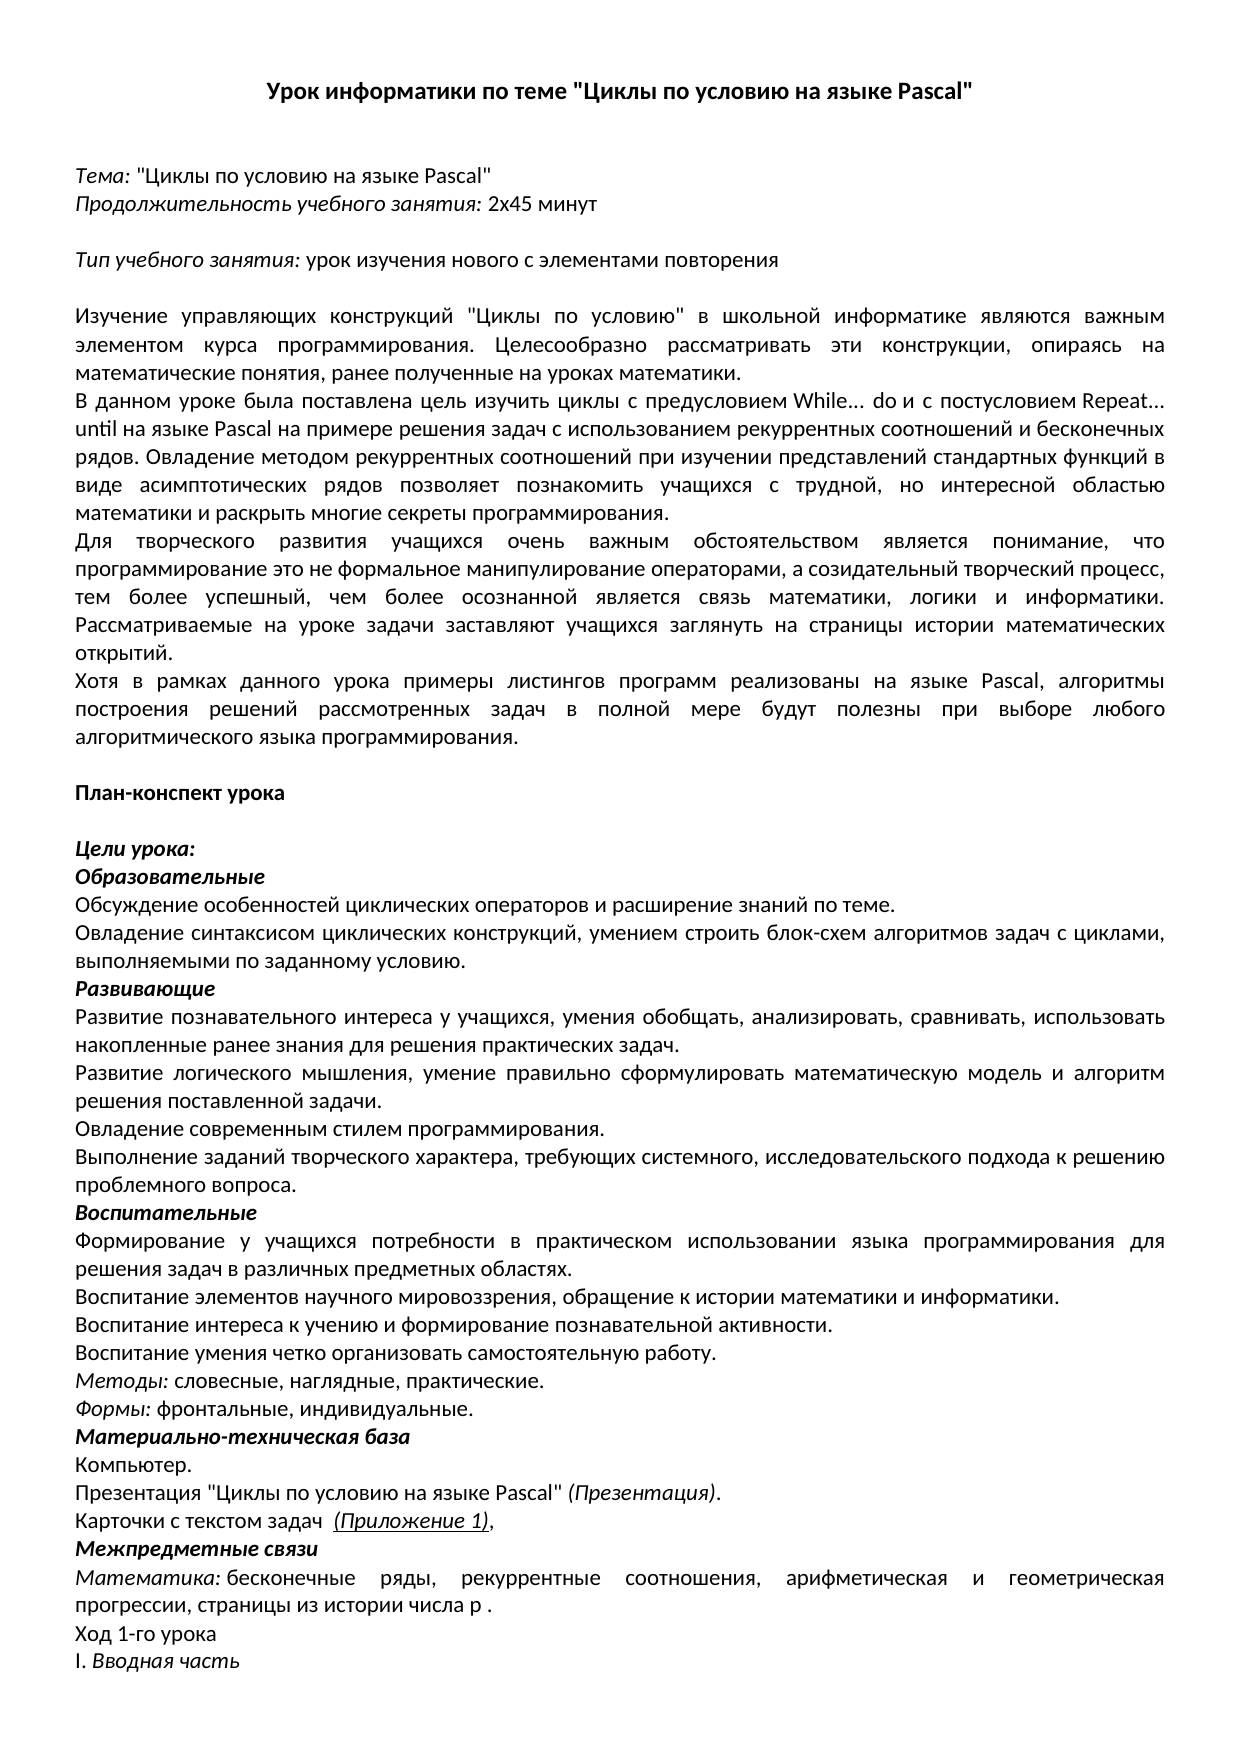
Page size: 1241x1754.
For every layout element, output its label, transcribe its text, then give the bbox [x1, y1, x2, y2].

text Хотя в рамках данного урока примеры листингов программ реализованы на языке Pascal, алгоритмы построения решений рассмотренных задач в полной мере будут полезны при выборе любого алгоритмического языка программирования. [75, 666, 1165, 750]
text Презентация "Циклы по условию на языке Pascal" (Презентация). [75, 1478, 1165, 1507]
text Формирование у учащихся потребности в практическом использовании языка программирования для решения задач в различных предметных областях. [75, 1226, 1165, 1282]
text Овладение современным стилем программирования. [75, 1114, 1165, 1142]
text Тема: "Циклы по условию на языке Pascal" [75, 162, 1165, 189]
text Ход 1-го урока [75, 1619, 1165, 1647]
text Формы: фронтальные, индивидуальные. [75, 1394, 1165, 1422]
text В данном уроке была поставлена цель изучить циклы с предусловием While... do и с постусловием Repeat... until на языке Pascal на примере решения задач с использованием рекуррентных соотношений и бесконечных рядов. Овладение методом рекуррентных соотношений при изучении представлений стандартных функций в виде асимптотических рядов позволяет познакомить учащихся с трудной, но интересной областью математики и раскрыть многие секреты программирования. [75, 386, 1165, 526]
text Изучение управляющих конструкций "Циклы по условию" в школьной информатике являются важным элементом курса программирования. Целесообразно рассматривать эти конструкции, опираясь на математические понятия, ранее полученные на уроках математики. [75, 302, 1165, 386]
text Методы: словесные, наглядные, практические. [75, 1366, 1165, 1394]
text Воспитание умения четко организовать самостоятельную работу. [75, 1338, 1165, 1366]
text Развитие познавательного интереса у учащихся, умения обобщать, анализировать, сравнивать, использовать накопленные ранее знания для решения практических задач. [75, 1002, 1165, 1058]
text Воспитание интереса к учению и формирование познавательной активности. [75, 1310, 1165, 1338]
text Для творческого развития учащихся очень важным обстоятельством является понимание, что программирование это не формальное манипулирование операторами, а созидательный творческий процесс, тем более успешный, чем более осознанной является связь математики, логики и информатики. Рассматриваемые на уроке задачи заставляют учащихся заглянуть на страницы истории математических открытий. [75, 526, 1165, 666]
text Обсуждение особенностей циклических операторов и расширение знаний по теме. [75, 890, 1165, 918]
text Воспитание элементов научного мировоззрения, обращение к истории математики и информатики. [75, 1282, 1165, 1310]
text Овладение синтаксисом циклических конструкций, умением строить блок-схем алгоритмов задач с циклами, выполняемыми по заданному условию. [75, 918, 1165, 974]
text Межпредметные связи [75, 1534, 1165, 1563]
text План-конспект урока [75, 778, 1165, 806]
text Образовательные [75, 862, 1165, 890]
text Компьютер. [75, 1451, 1165, 1478]
text Выполнение заданий творческого характера, требующих системного, исследовательского подхода к решению проблемного вопроса. [75, 1142, 1165, 1198]
text I. Вводная часть [75, 1647, 1165, 1675]
text Карточки с текстом задач (Приложение 1), [75, 1507, 1165, 1534]
text Цели урока: [75, 834, 1165, 862]
text Материально-техническая база [75, 1422, 1165, 1451]
text Тип учебного занятия: урок изучения нового с элементами повторения [75, 246, 1165, 274]
text Продолжительность учебного занятия: 2х45 минут [75, 189, 1165, 218]
text Математика: бесконечные ряды, рекуррентные соотношения, арифметическая и геометрическая прогрессии, страницы из истории числа p . [75, 1563, 1165, 1619]
text Развивающие [75, 974, 1165, 1002]
text Воспитательные [75, 1198, 1165, 1226]
text Развитие логического мышления, умение правильно сформулировать математическую модель и алгоритм решения поставленной задачи. [75, 1058, 1165, 1114]
text Урок информатики по теме "Циклы по условию на языке Pascal" [75, 75, 1165, 106]
